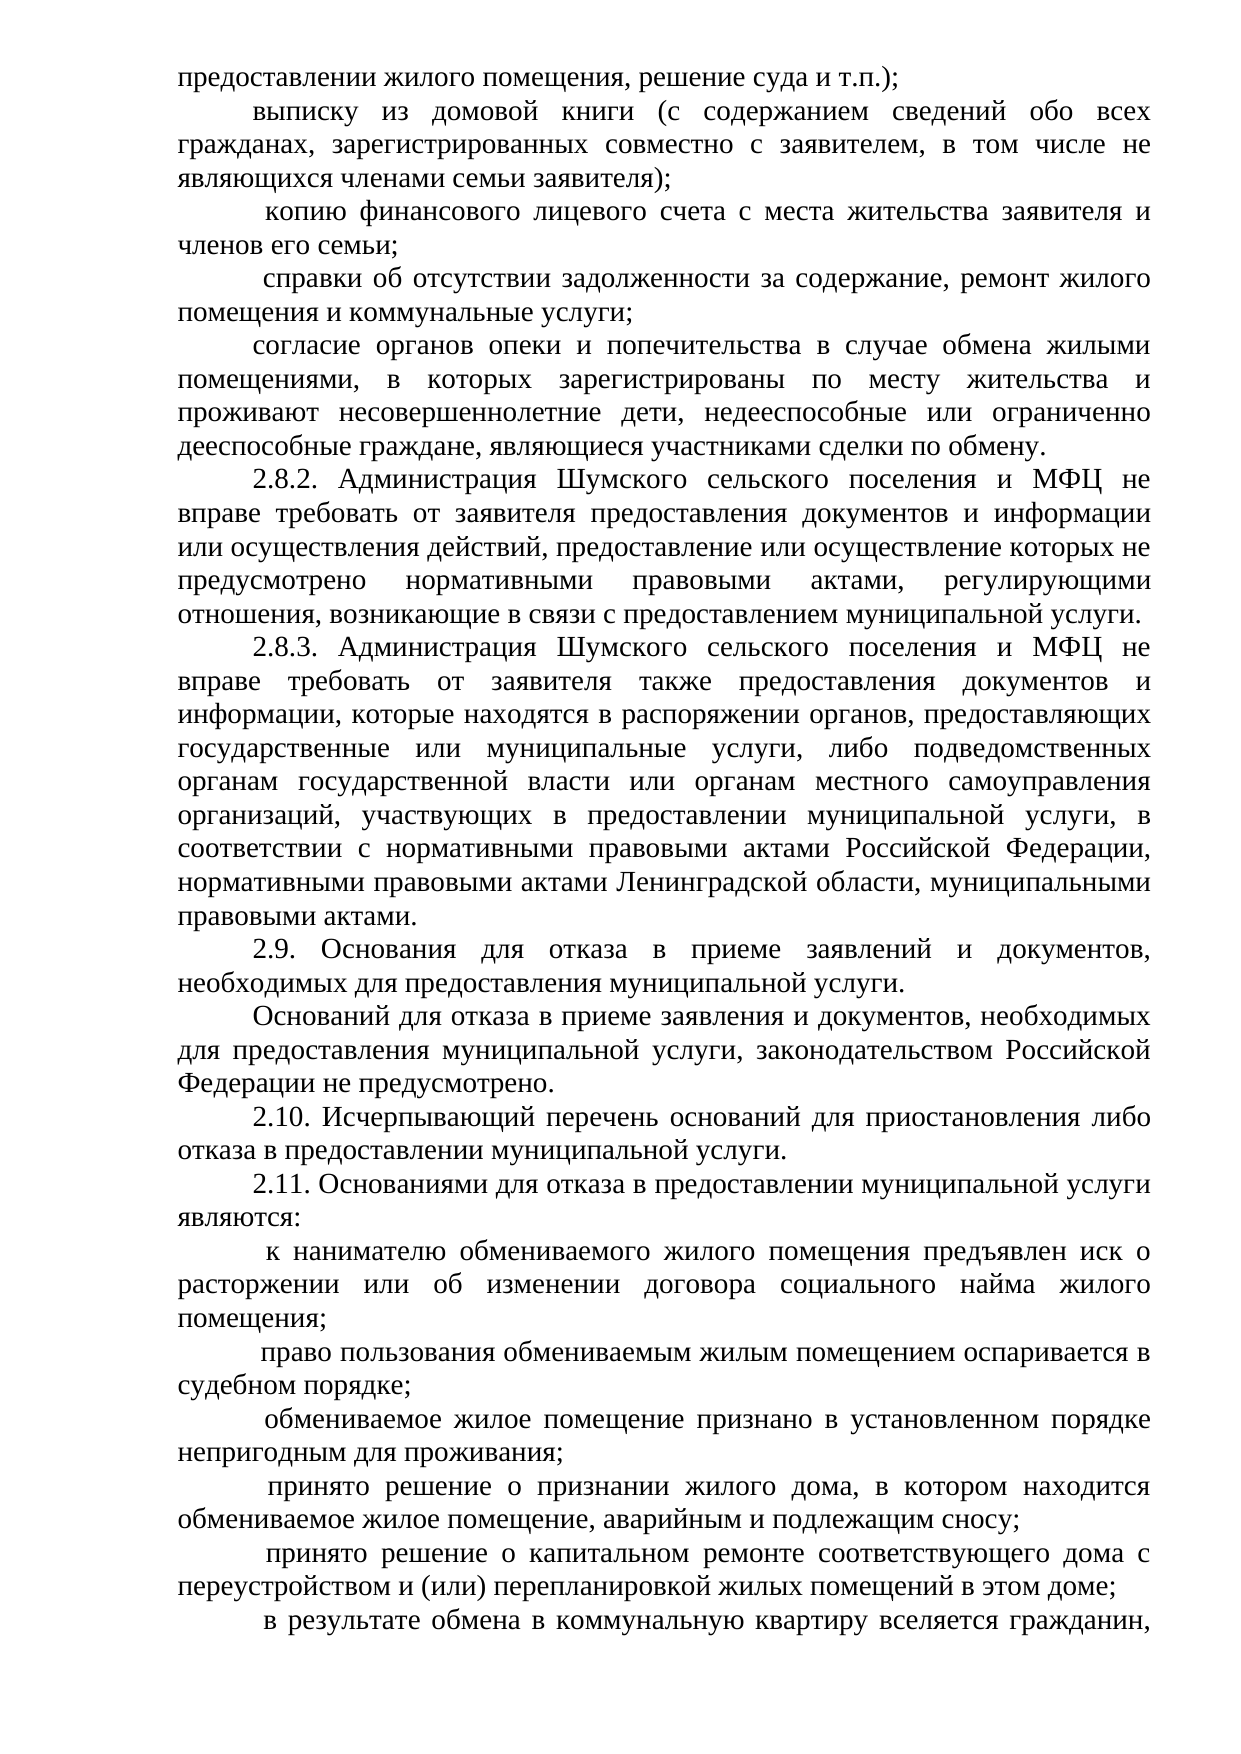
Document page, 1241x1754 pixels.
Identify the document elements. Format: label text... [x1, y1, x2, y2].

text 2.10. Исчерпывающий перечень оснований для приостановления либо отказа в предоставлении муниципальной услуги. [177, 1099, 1152, 1166]
text к нанимателю обмениваемого жилого помещения предъявлен иск о расторжении или об изменении договора социального найма жилого помещения; [177, 1233, 1152, 1334]
text справки об отсутствии задолженности за содержание, ремонт жилого помещения и коммунальные услуги; [177, 260, 1152, 327]
text 2.11. Основаниями для отказа в предоставлении муниципальной услуги являются: [177, 1166, 1152, 1233]
text обмениваемое жилое помещение признано в установленном порядке непригодным для проживания; [177, 1401, 1152, 1468]
text 2.8.2. Администрация Шумского сельского поселения и МФЦ не вправе требовать от заявителя предоставления документов и информации или осуществления действий, предоставление или осуществление которых не предусмотрено нормативными правовыми актами, регулирующими отношения, возникающие в связи с предоставлением муниципальной услуги. [177, 462, 1152, 629]
text согласие органов опеки и попечительства в случае обмена жилыми помещениями, в которых зарегистрированы по месту жительства и проживают несовершеннолетние дети, недееспособные или ограниченно дееспособные граждане, являющиеся участниками сделки по обмену. [177, 327, 1152, 462]
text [177, 1602, 1152, 1636]
text принято решение о признании жилого дома, в котором находится обмениваемое жилое помещение, аварийным и подлежащим сносу; [177, 1468, 1152, 1535]
text принято решение о капитальном ремонте соответствующего дома с переустройством и (или) перепланировкой жилых помещений в этом доме; [177, 1535, 1152, 1602]
text 2.9. Основания для отказа в приеме заявлений и документов, необходимых для предоставления муниципальной услуги. [177, 931, 1152, 998]
text Оснований для отказа в приеме заявления и документов, необходимых для предоставления муниципальной услуги, законодательством Российской Федерации не предусмотрено. [177, 998, 1152, 1099]
text выписку из домовой книги (с содержанием сведений обо всех гражданах, зарегистрированных совместно с заявителем, в том числе не являющихся членами семьи заявителя); [177, 93, 1152, 193]
text копию финансового лицевого счета с места жительства заявителя и членов его семьи; [177, 193, 1152, 260]
text 2.8.3. Администрация Шумского сельского поселения и МФЦ не вправе требовать от заявителя также предоставления документов и информации, которые находятся в распоряжении органов, предоставляющих государственные или муниципальные услуги, либо подведомственных органам государственной власти или органам местного самоуправления организаций, участвующих в предоставлении муниципальной услуги, в соответствии с нормативными правовыми актами Российской Федерации, нормативными правовыми актами Ленинградской области, муниципальными правовыми актами. [177, 629, 1152, 931]
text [177, 59, 1152, 93]
text право пользования обмениваемым жилым помещением оспаривается в судебном порядке; [177, 1334, 1152, 1401]
